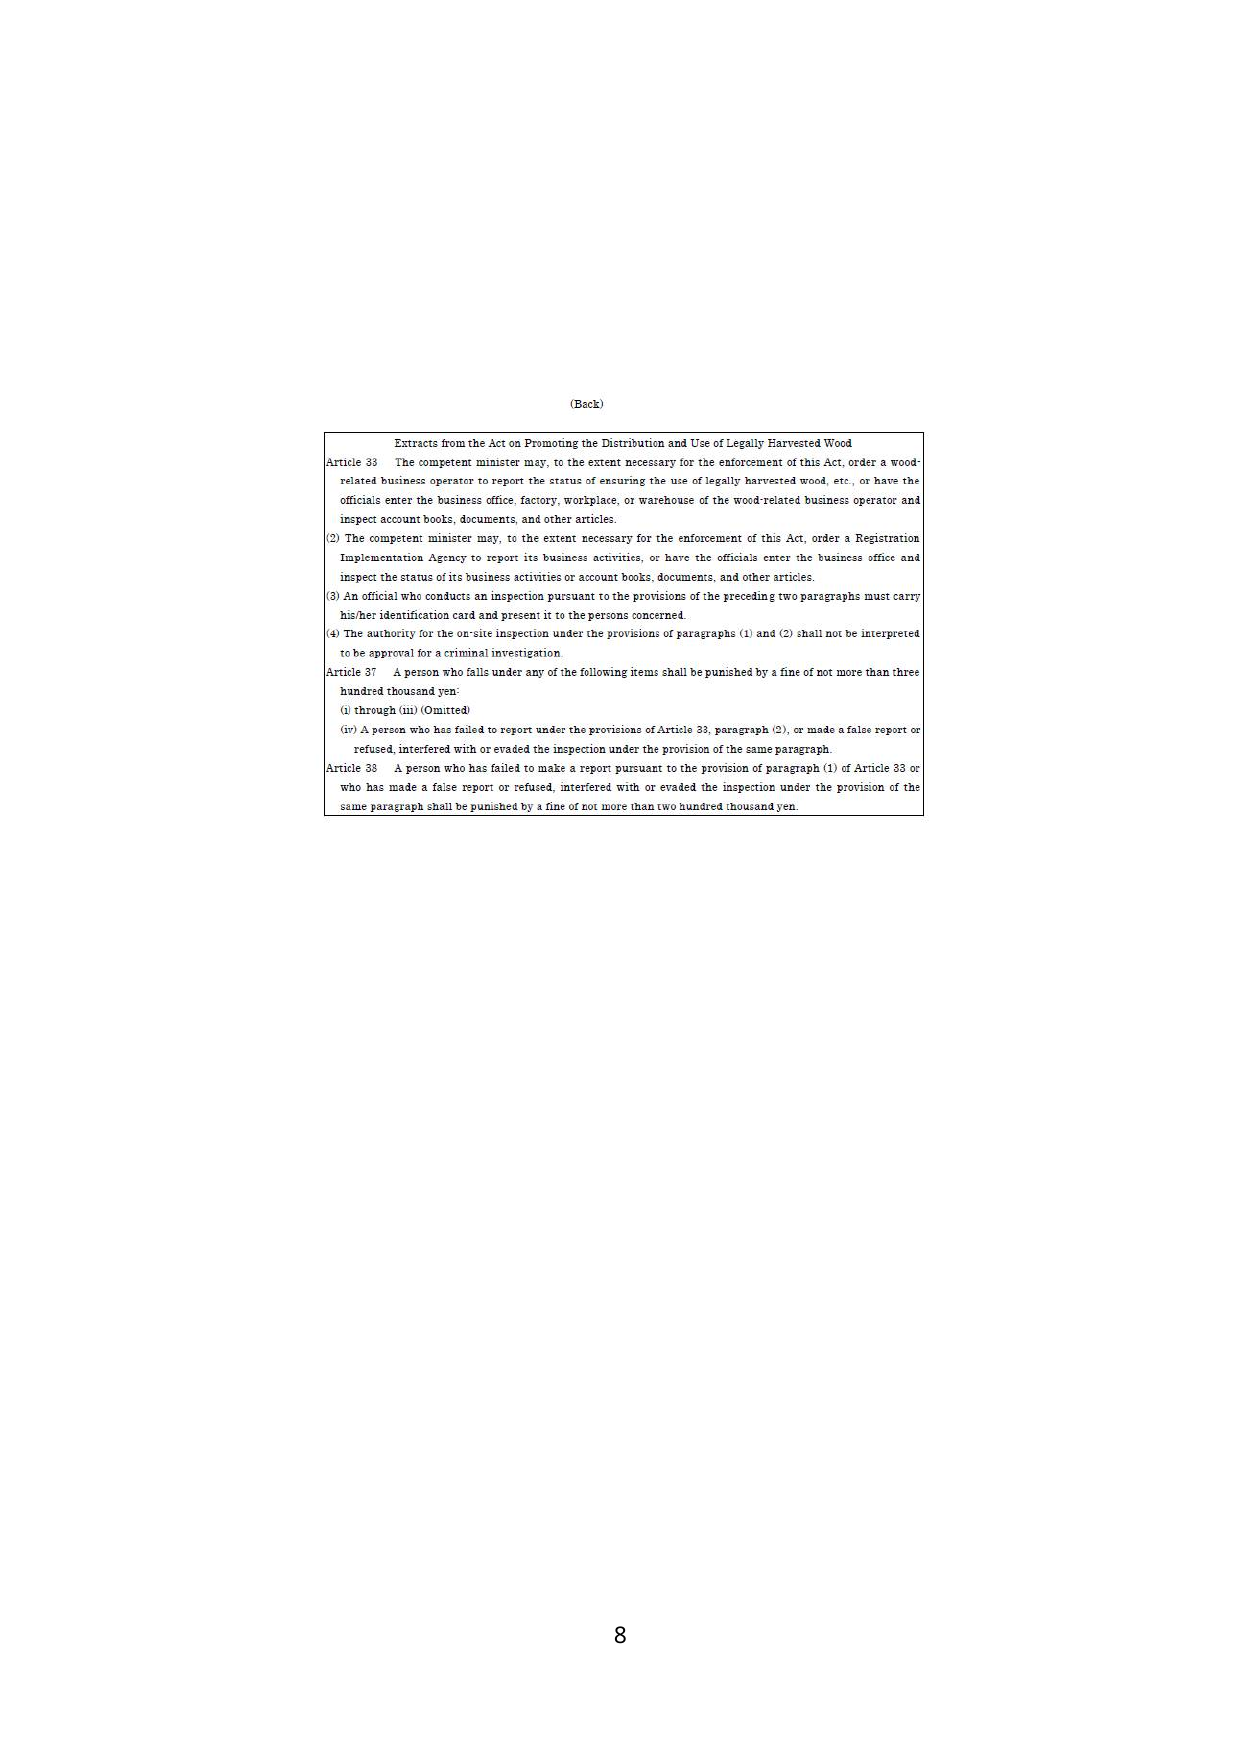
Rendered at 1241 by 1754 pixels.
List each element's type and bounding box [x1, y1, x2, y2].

picture [161, 261, 1082, 953]
